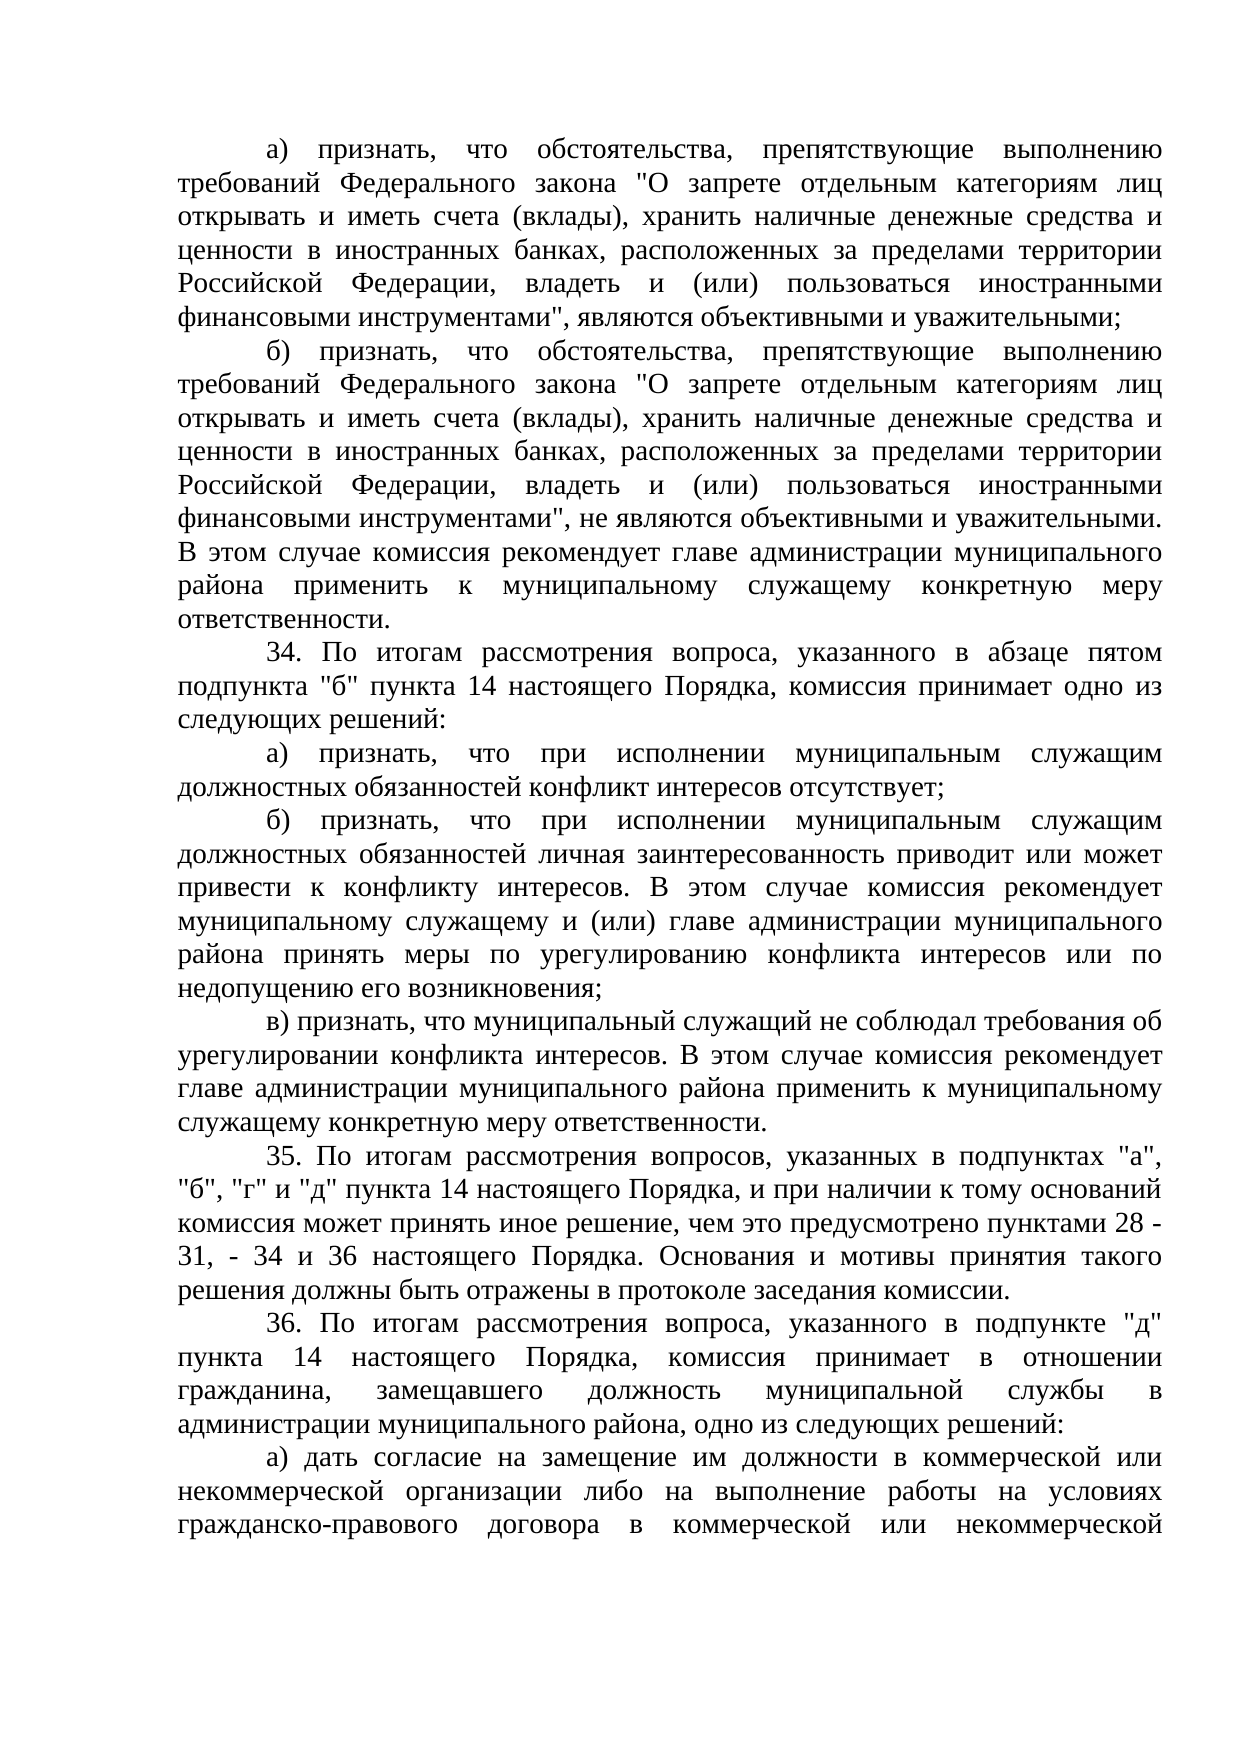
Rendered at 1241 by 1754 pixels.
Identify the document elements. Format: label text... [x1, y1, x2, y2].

text 35. По итогам рассмотрения вопросов, указанных в подпунктах "а", "б", "г" и "д" пункта 14 настоящего Порядка, и при наличии к тому оснований комиссия может принять иное решение, чем это предусмотрено пунктами 28 - 31, - 34 и 36 настоящего Порядка. Основания и мотивы принятия такого решения должны быть отражены в протоколе заседания комиссии. [177, 1138, 1163, 1305]
text б) признать, что при исполнении муниципальным служащим должностных обязанностей личная заинтересованность приводит или может привести к конфликту интересов. В этом случае комиссия рекомендует муниципальному служащему и (или) главе администрации муниципального района принять меры по урегулированию конфликта интересов или по недопущению его возникновения; [177, 802, 1163, 1003]
text в) признать, что муниципальный служащий не соблюдал требования об урегулировании конфликта интересов. В этом случае комиссия рекомендует главе администрации муниципального района применить к муниципальному служащему конкретную меру ответственности. [177, 1003, 1163, 1138]
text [177, 1439, 1163, 1540]
text а) признать, что обстоятельства, препятствующие выполнению требований Федерального закона "О запрете отдельным категориям лиц открывать и иметь счета (вклады), хранить наличные денежные средства и ценности в иностранных банках, расположенных за пределами территории Российской Федерации, владеть и (или) пользоваться иностранными финансовыми инструментами", являются объективными и уважительными; [177, 131, 1163, 333]
text б) признать, что обстоятельства, препятствующие выполнению требований Федерального закона "О запрете отдельным категориям лиц открывать и иметь счета (вклады), хранить наличные денежные средства и ценности в иностранных банках, расположенных за пределами территории Российской Федерации, владеть и (или) пользоваться иностранными финансовыми инструментами", не являются объективными и уважительными. В этом случае комиссия рекомендует главе администрации муниципального района применить к муниципальному служащему конкретную меру ответственности. [177, 333, 1163, 634]
text 34. По итогам рассмотрения вопроса, указанного в абзаце пятом подпункта "б" пункта 14 настоящего Порядка, комиссия принимает одно из следующих решений: [177, 634, 1163, 735]
text 36. По итогам рассмотрения вопроса, указанного в подпункте "д" пункта 14 настоящего Порядка, комиссия принимает в отношении гражданина, замещавшего должность муниципальной службы в администрации муниципального района, одно из следующих решений: [177, 1305, 1163, 1439]
text а) признать, что при исполнении муниципальным служащим должностных обязанностей конфликт интересов отсутствует; [177, 735, 1163, 802]
